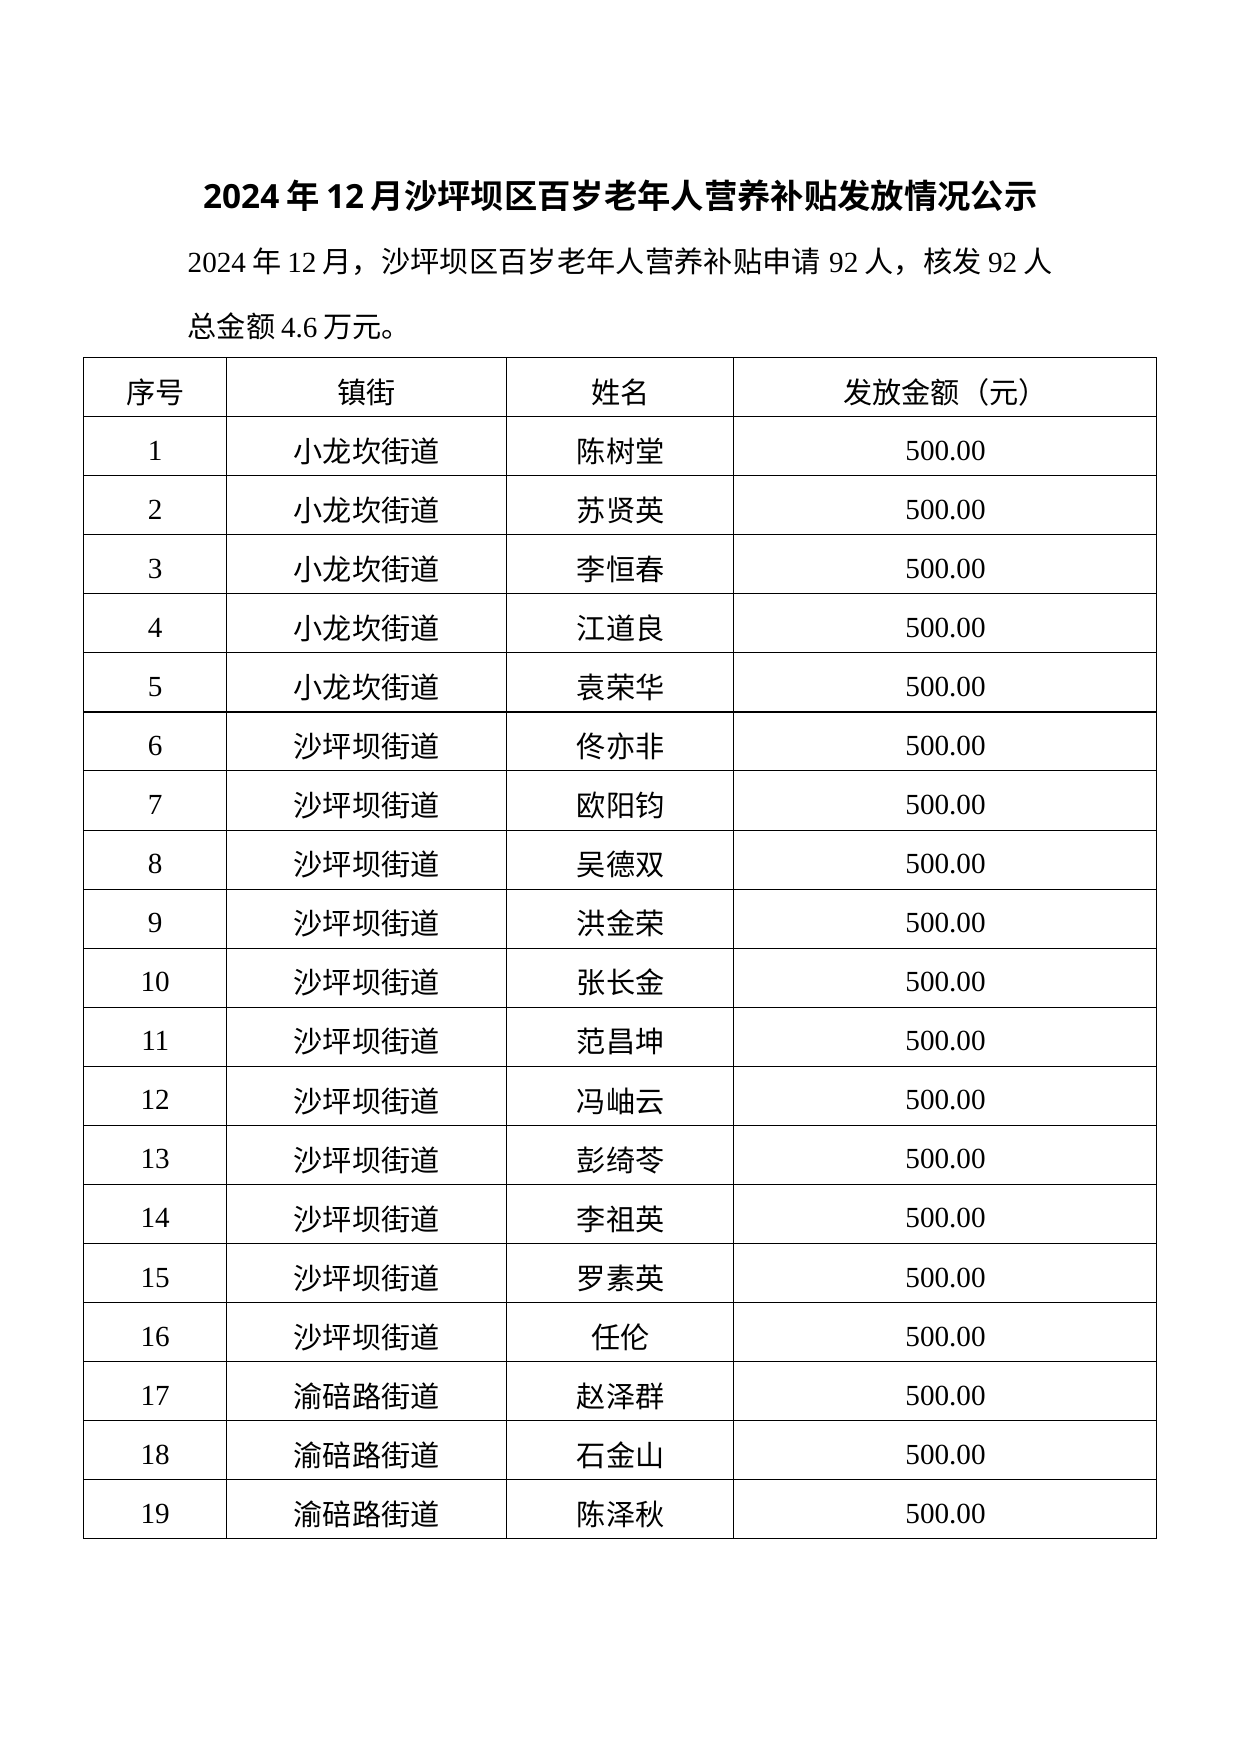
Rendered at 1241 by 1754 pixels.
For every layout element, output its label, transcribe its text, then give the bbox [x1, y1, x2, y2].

table_cell 16 [84, 1303, 226, 1361]
table_cell 11 [84, 1008, 226, 1066]
table_cell 小龙坎街道 [227, 653, 506, 711]
table_cell 500.00 [734, 1185, 1156, 1243]
table_cell 500.00 [734, 949, 1156, 1007]
table_cell 欧阳钧 [507, 771, 733, 829]
table_cell 17 [84, 1362, 226, 1420]
table_cell 罗素英 [507, 1244, 733, 1302]
table_cell 18 [84, 1421, 226, 1479]
table_cell 3 [84, 535, 226, 593]
table_cell 范昌坤 [507, 1008, 733, 1066]
table_cell 500.00 [734, 831, 1156, 888]
table_cell 4 [84, 594, 226, 652]
table_cell 5 [84, 653, 226, 711]
table_cell 吴德双 [507, 831, 733, 888]
table_cell 渝碚路街道 [227, 1480, 506, 1538]
table_cell 9 [84, 890, 226, 948]
table_cell 500.00 [734, 476, 1156, 534]
table_cell 沙坪坝街道 [227, 949, 506, 1007]
table_cell 袁荣华 [507, 653, 733, 711]
table_cell 渝碚路街道 [227, 1362, 506, 1420]
table_cell 洪金荣 [507, 890, 733, 948]
table_cell 陈树堂 [507, 417, 733, 475]
table_cell 10 [84, 949, 226, 1007]
table_header 镇街 [227, 358, 506, 416]
table_cell 500.00 [734, 1067, 1156, 1125]
table_cell 8 [84, 831, 226, 888]
table_cell 沙坪坝街道 [227, 1126, 506, 1184]
table_cell 12 [84, 1067, 226, 1125]
table_cell 500.00 [734, 417, 1156, 475]
table_cell 沙坪坝街道 [227, 1067, 506, 1125]
table_cell 13 [84, 1126, 226, 1184]
table_cell 6 [84, 713, 226, 770]
table_cell 小龙坎街道 [227, 535, 506, 593]
table_cell 小龙坎街道 [227, 476, 506, 534]
table_cell 500.00 [734, 535, 1156, 593]
table_cell 500.00 [734, 1126, 1156, 1184]
table_cell 沙坪坝街道 [227, 713, 506, 770]
table_cell 彭绮苓 [507, 1126, 733, 1184]
table_cell 任伦 [507, 1303, 733, 1361]
table_cell 沙坪坝街道 [227, 771, 506, 829]
table_header 序号 [84, 358, 226, 416]
table_cell 500.00 [734, 1480, 1156, 1538]
table_cell 赵泽群 [507, 1362, 733, 1420]
table_header 姓名 [507, 358, 733, 416]
table_cell 500.00 [734, 1421, 1156, 1479]
table_cell 陈泽秋 [507, 1480, 733, 1538]
table_cell 小龙坎街道 [227, 594, 506, 652]
table_cell 14 [84, 1185, 226, 1243]
table_cell 沙坪坝街道 [227, 1008, 506, 1066]
table_cell 500.00 [734, 594, 1156, 652]
table_cell 石金山 [507, 1421, 733, 1479]
table_cell 沙坪坝街道 [227, 1244, 506, 1302]
text 2024年12月沙坪坝区百岁老年人营养补贴发放情况公示 [187, 162, 1053, 227]
table_cell 19 [84, 1480, 226, 1538]
table_cell 渝碚路街道 [227, 1421, 506, 1479]
table_cell 500.00 [734, 890, 1156, 948]
table_header 发放金额（元） [734, 358, 1156, 416]
table_cell 500.00 [734, 713, 1156, 770]
table_cell 沙坪坝街道 [227, 1185, 506, 1243]
table_cell 500.00 [734, 771, 1156, 829]
table_cell 500.00 [734, 1303, 1156, 1361]
table_cell 江道良 [507, 594, 733, 652]
table_cell 15 [84, 1244, 226, 1302]
table_cell 500.00 [734, 653, 1156, 711]
table_cell 7 [84, 771, 226, 829]
table_cell 500.00 [734, 1008, 1156, 1066]
text 2024年12月，沙坪坝区百岁老年人营养补贴申请92人，核发92人总金额4.6万元。 [187, 227, 1053, 357]
table_cell 沙坪坝街道 [227, 1303, 506, 1361]
table_cell 张长金 [507, 949, 733, 1007]
table_cell 佟亦非 [507, 713, 733, 770]
table_cell 苏贤英 [507, 476, 733, 534]
table_cell 沙坪坝街道 [227, 831, 506, 888]
table_cell 2 [84, 476, 226, 534]
table_cell 小龙坎街道 [227, 417, 506, 475]
table_cell 500.00 [734, 1244, 1156, 1302]
table_cell 李祖英 [507, 1185, 733, 1243]
table_cell 冯岫云 [507, 1067, 733, 1125]
table_cell 沙坪坝街道 [227, 890, 506, 948]
table_cell 500.00 [734, 1362, 1156, 1420]
table_cell 1 [84, 417, 226, 475]
table_cell 李恒春 [507, 535, 733, 593]
